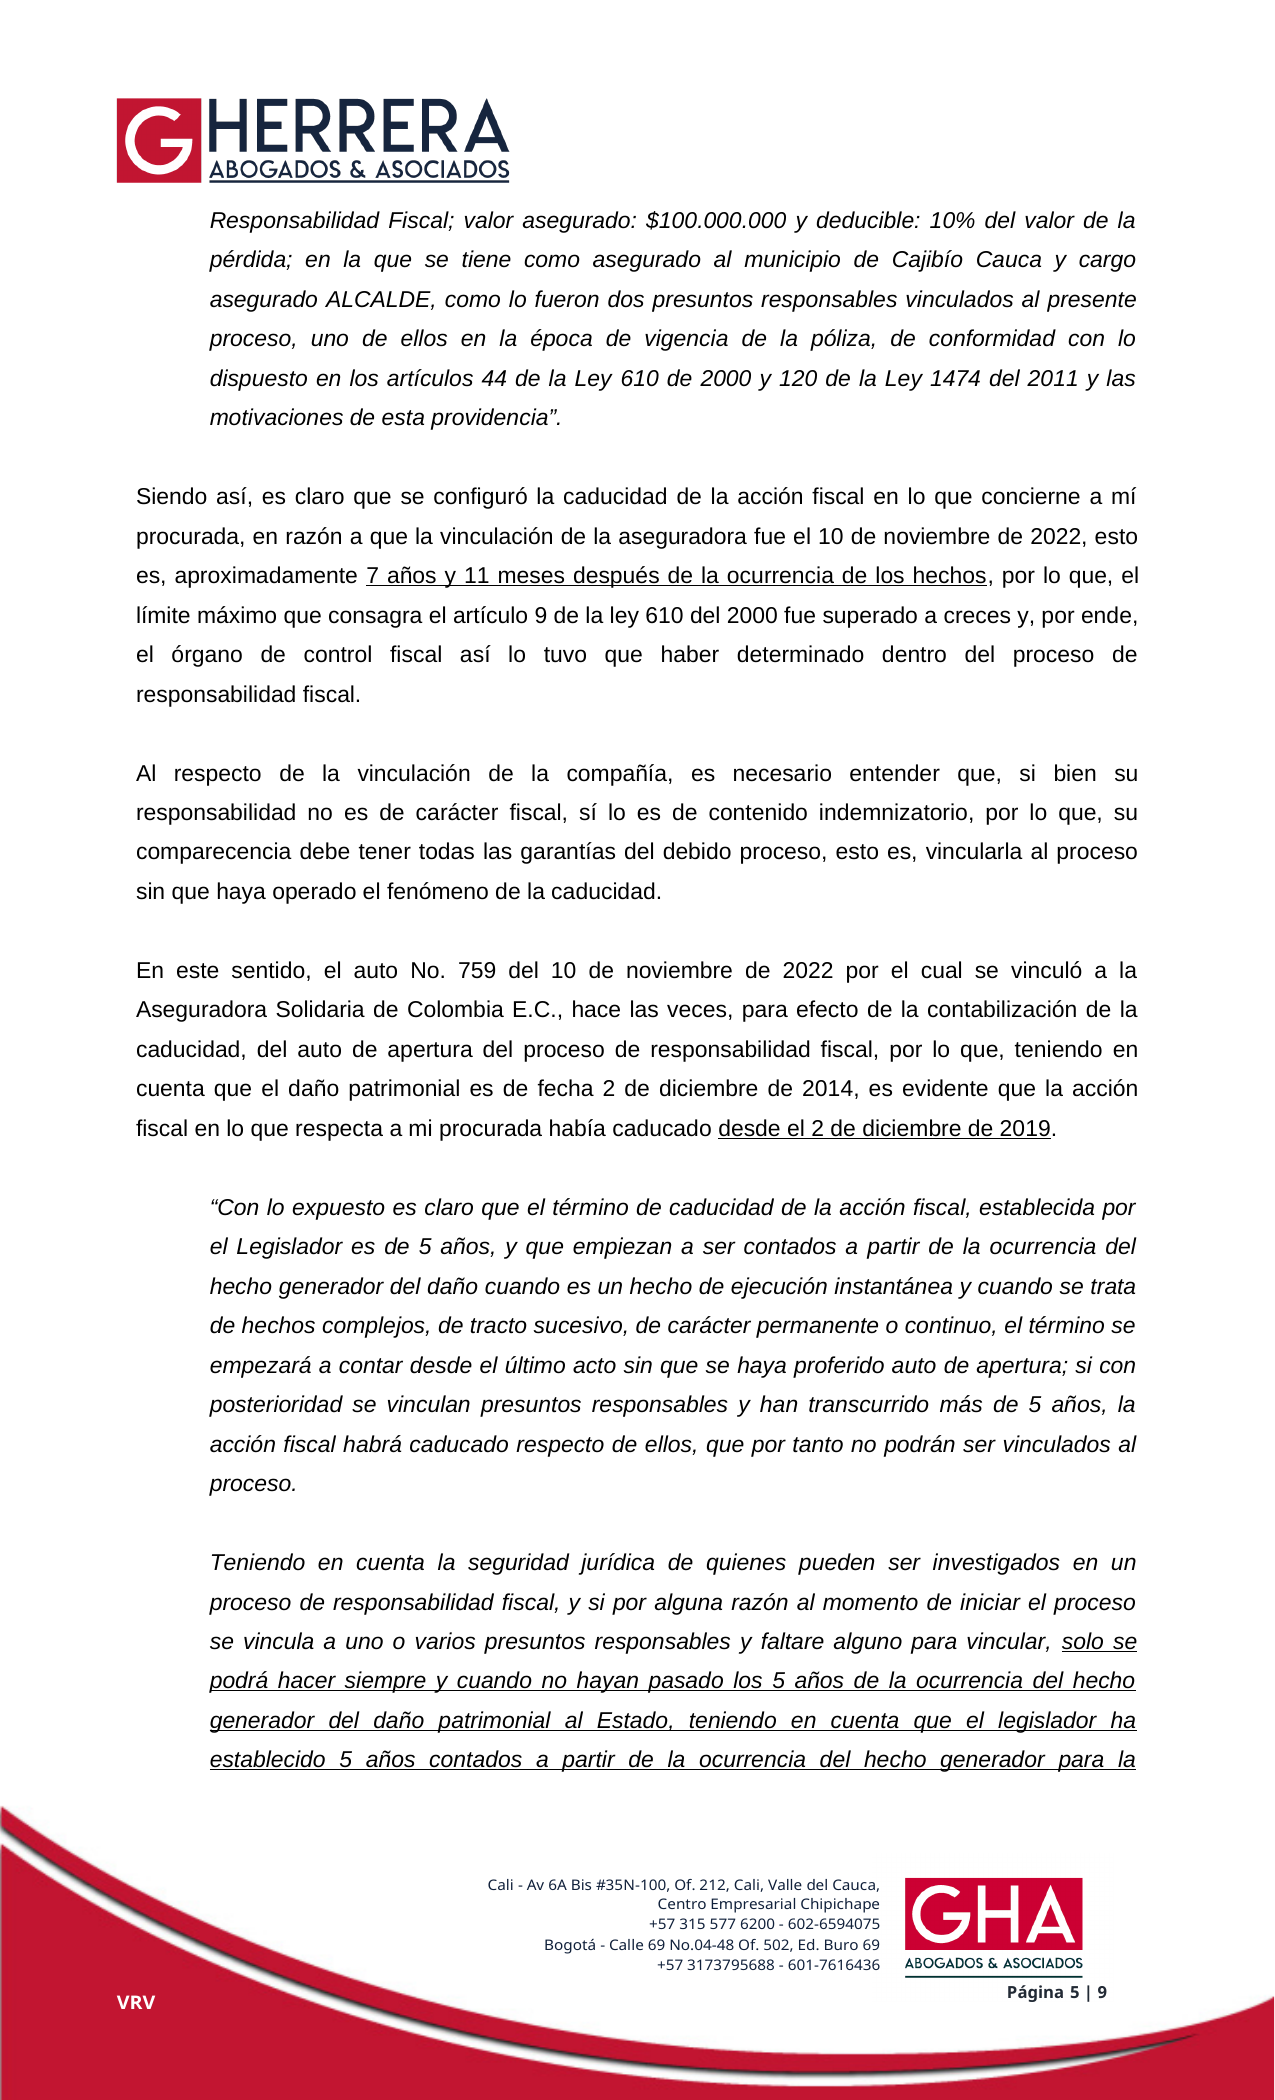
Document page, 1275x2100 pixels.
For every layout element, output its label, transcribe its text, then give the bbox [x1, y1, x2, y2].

text “Con lo expuesto es claro que el término de caducidad de la acción fiscal, establecida por el Legislador es de 5 años, y que empiezan a ser contados a partir de la ocurrencia del hecho generador del daño cuando es un hecho de ejecución instantánea y cuando se trata de hechos complejos, de tracto sucesivo, de carácter permanente o continuo, el término se empezará a contar desde el último acto sin que se haya proferido auto de apertura; si con posterioridad se vinculan presuntos responsables y han transcurrido más de 5 años, la acción fiscal habrá caducado respecto de ellos, que por tanto no podrán ser vinculados al proceso. [209, 1194, 1139, 1496]
picture [96, 75, 529, 206]
picture [0, 1793, 1275, 2100]
text En este sentido, el auto No. 759 del 10 de noviembre de 2022 por el cual se vinculó a la Aseguradora Solidaria de Colombia E.C., hace las veces, para efecto de la contabilización de la caducidad, del auto de apertura del proceso de responsabilidad fiscal, por lo que, teniendo en cuenta que el daño patrimonial es de fecha 2 de diciembre de 2014, es evidente que la acción fiscal en lo que respecta a mi procurada había caducado desde el 2 de diciembre de 2019. [136, 957, 1139, 1141]
text Siendo así, es claro que se configuró la caducidad de la acción fiscal en lo que concierne a mí procurada, en razón a que la vinculación de la aseguradora fue el 10 de noviembre de 2022, esto es, aproximadamente 7 años y 11 meses después de la ocurrencia de los hechos, por lo que, el límite máximo que consagra el artículo 9 de la ley 610 del 2000 fue superado a creces y, por ende, el órgano de control fiscal así lo tuvo que haber determinado dentro del proceso de responsabilidad fiscal. [136, 483, 1139, 707]
text Al respecto de la vinculación de la compañía, es necesario entender que, si bien su responsabilidad no es de carácter fiscal, sí lo es de contenido indemnizatorio, por lo que, su comparecencia debe tener todas las garantías del debido proceso, esto es, vincularla al proceso sin que haya operado el fenómeno de la caducidad. [136, 759, 1139, 904]
